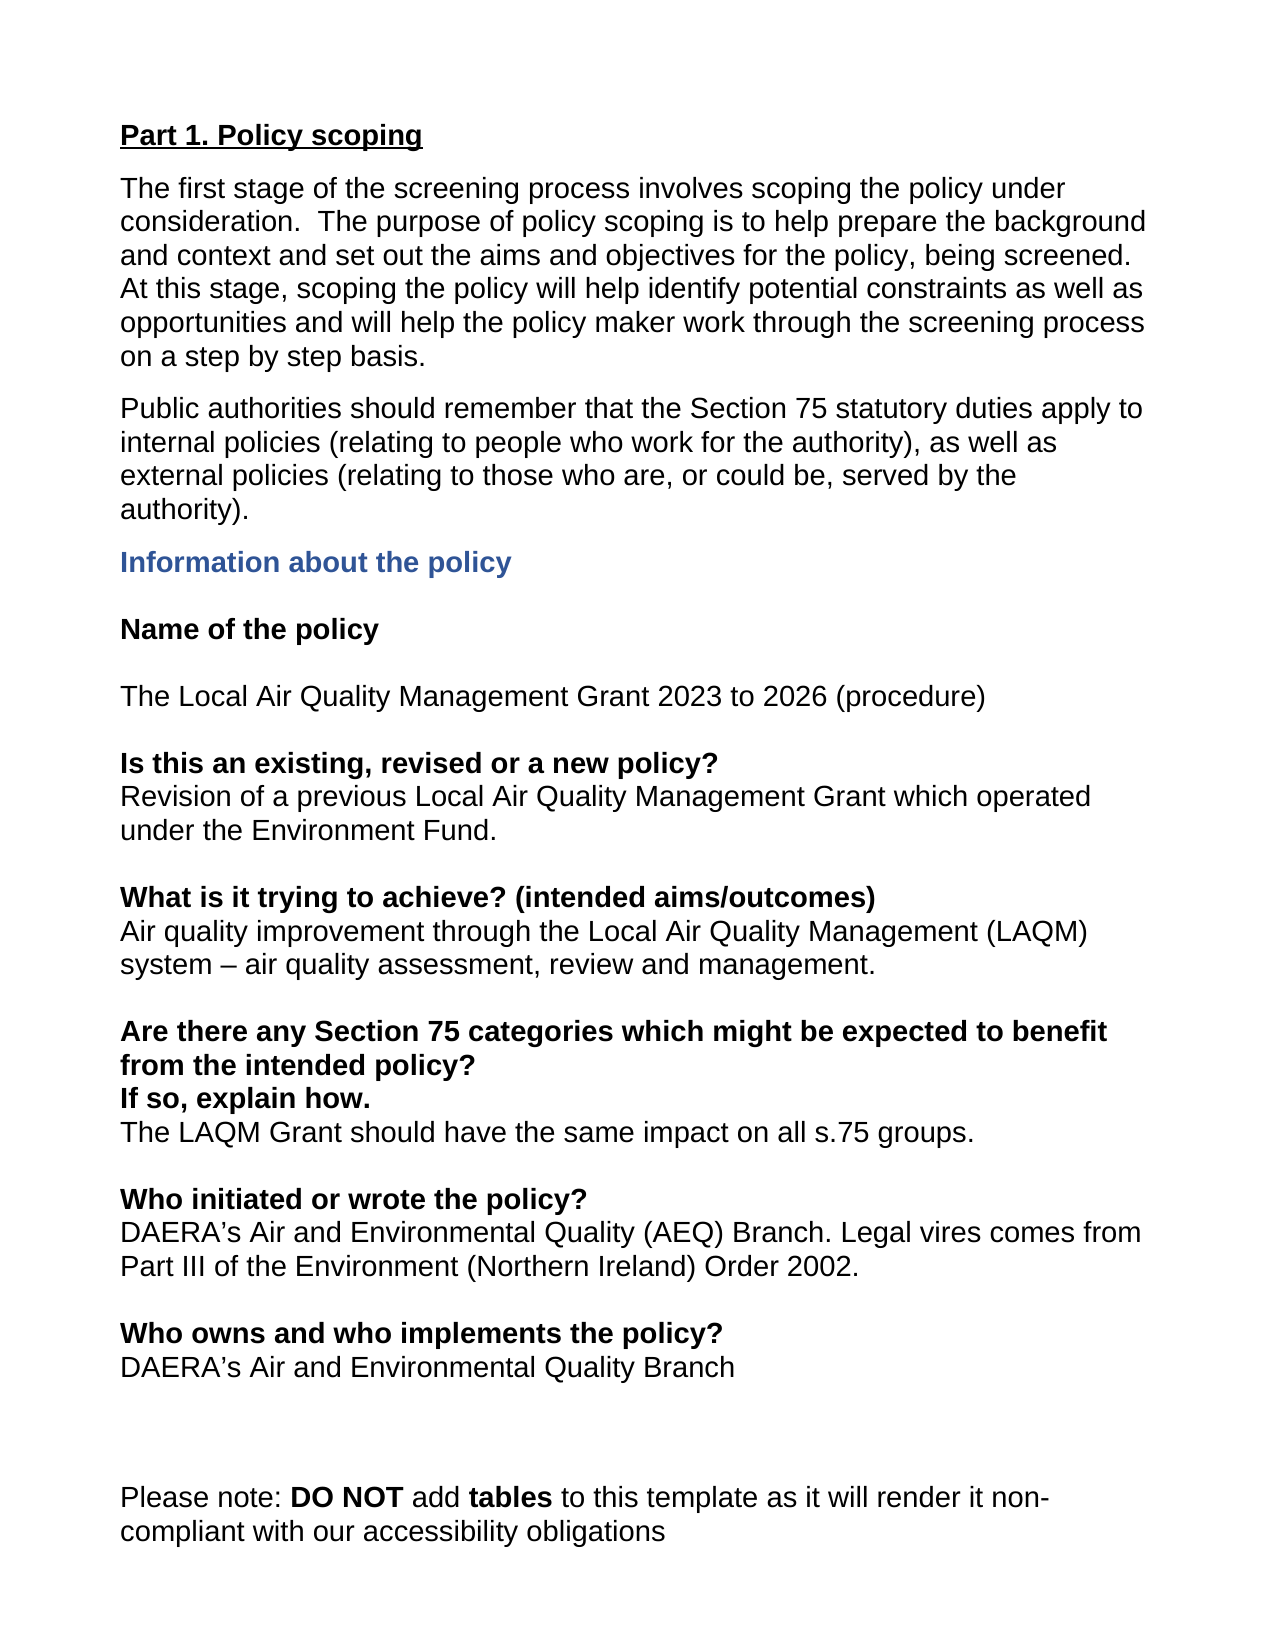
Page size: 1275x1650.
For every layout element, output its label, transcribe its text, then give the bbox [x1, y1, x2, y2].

text Revision of a previous Local Air Quality Management Grant which operated under the Environment Fund. [120, 779, 1155, 846]
text Who owns and who implements the policy? [120, 1316, 1155, 1349]
text Information about the policy [120, 544, 1155, 578]
text The LAQM Grant should have the same impact on all s.75 groups. [120, 1115, 1155, 1148]
text Air quality improvement through the Local Air Quality Management (LAQM) system – air quality assessment, review and management. [120, 913, 1155, 981]
text If so, explain how. [120, 1081, 1155, 1115]
text The first stage of the screening process involves scoping the policy under consideration. The purpose of policy scoping is to help prepare the background and context and set out the aims and objectives for the policy, being screened. At this stage, scoping the policy will help identify potential constraints as well as opportunities and will help the policy maker work through the screening process on a step by step basis. [120, 171, 1155, 372]
text The Local Air Quality Management Grant 2023 to 2026 (procedure) [120, 679, 1155, 712]
text Is this an existing, revised or a new policy? [120, 746, 1155, 779]
text Who initiated or wrote the policy? [120, 1182, 1155, 1215]
text Name of the policy [120, 612, 1155, 645]
text What is it trying to achieve? (intended aims/outcomes) [120, 880, 1155, 913]
text Public authorities should remember that the statutory duties apply to internal policies (relating to people who work for the authority), as well as external policies (relating to those who are, or could be, served by the authority). [120, 391, 1155, 525]
text Are there any Section 75 categories which might be expected to benefit from the intended policy? [120, 1014, 1155, 1081]
text DAERA’s Air and Environmental Quality Branch [120, 1349, 1155, 1383]
text DAERA’s Air and Environmental Quality (AEQ) Branch. Legal vires comes from Part III of the Environment (Northern Ireland) Order 2002. [120, 1215, 1155, 1282]
text Part 1. Policy scoping [120, 118, 1155, 152]
